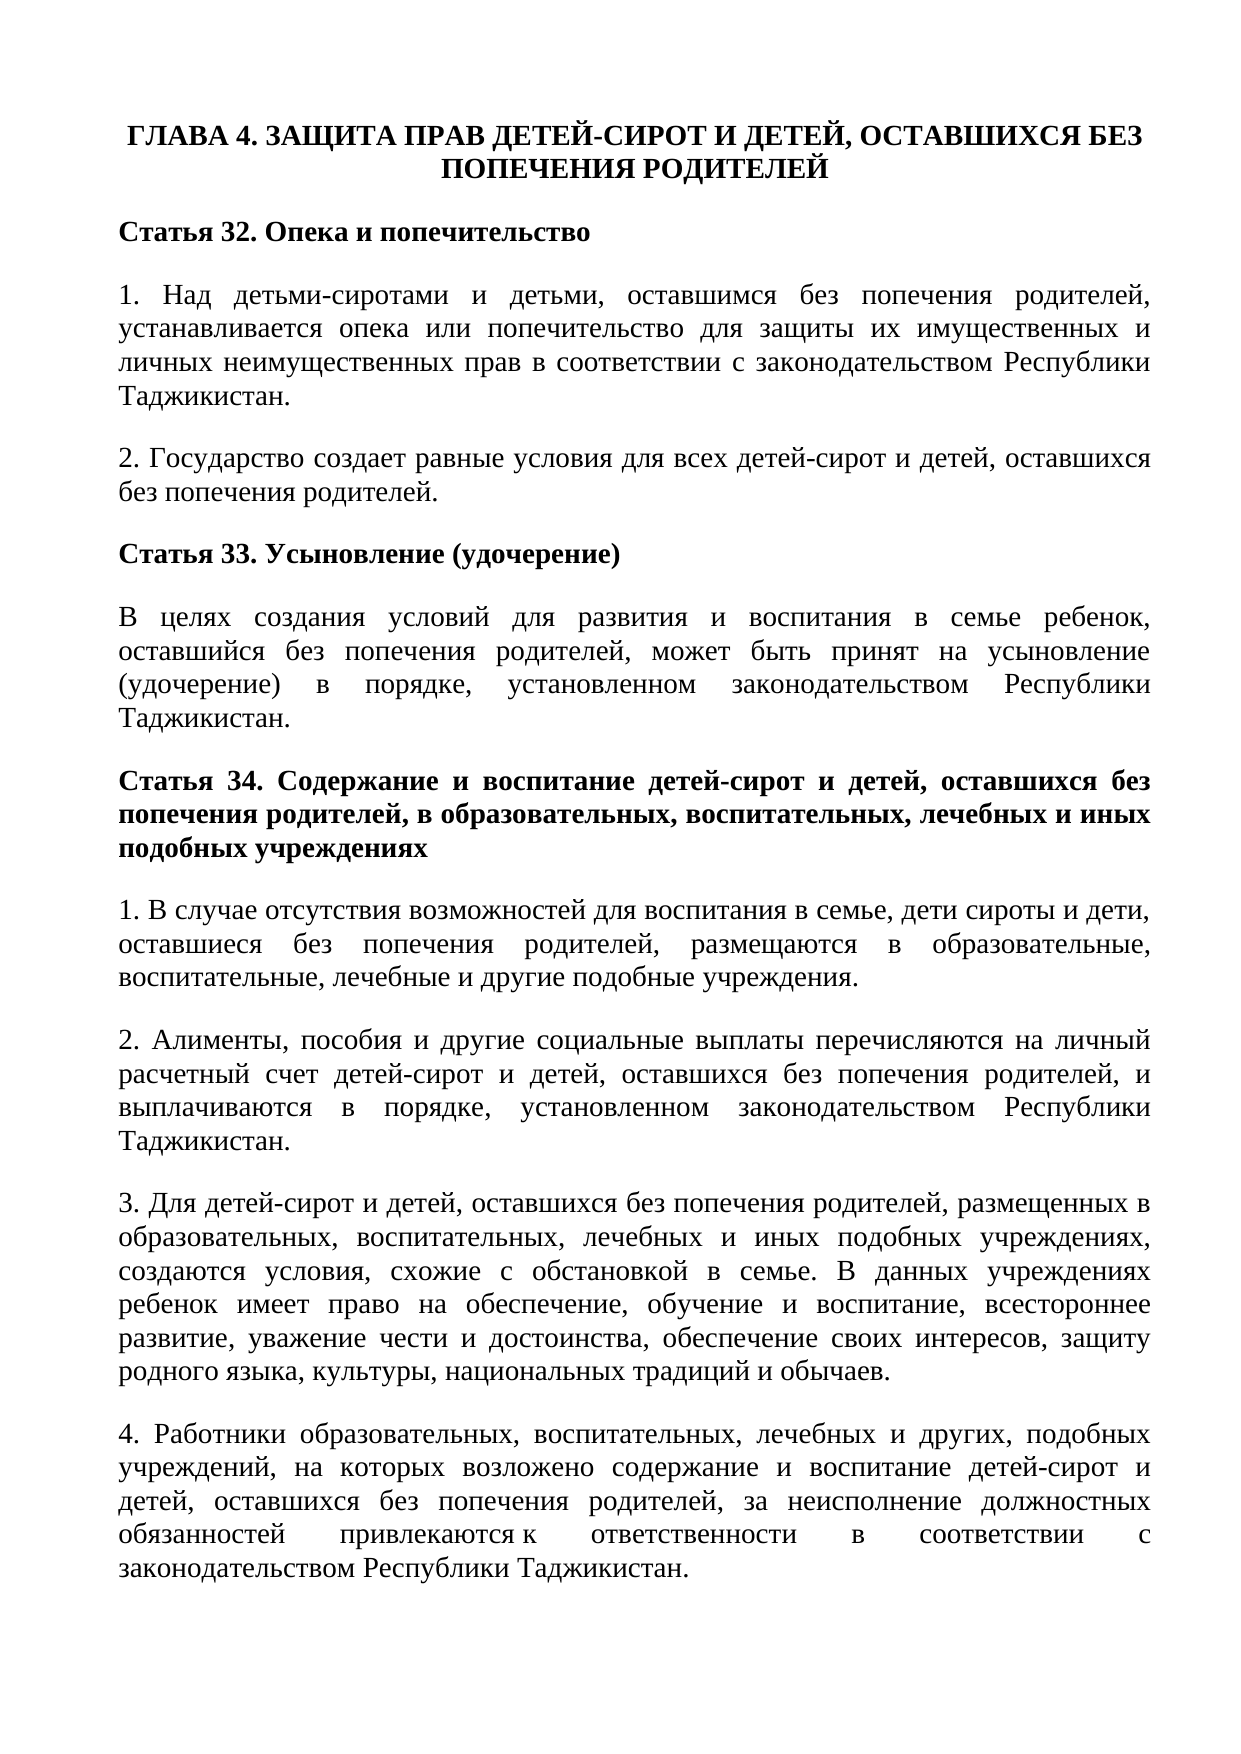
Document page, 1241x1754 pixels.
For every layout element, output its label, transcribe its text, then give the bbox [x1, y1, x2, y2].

text Статья 32. Опека и попечительство [118, 214, 1152, 248]
text 3. Для детей-сирот и детей, оставшихся без попечения родителей, размещенных в образовательных, воспитательных, лечебных и иных подобных учреждениях, создаются условия, схожие с обстановкой в семье. В данных учреждениях ребенок имеет право на обеспечение, обучение и воспитание, всестороннее развитие, уважение чести и достоинства, обеспечение своих интересов, защиту родного языка, культуры, национальных традиций и обычаев. [118, 1186, 1152, 1387]
text 1. В случае отсутствия возможностей для воспитания в семье, дети сироты и дети, оставшиеся без попечения родителей, размещаются в образовательные, воспитательные, лечебные и другие подобные учреждения. [118, 892, 1152, 993]
text Статья 34. Содержание и воспитание детей-сирот и детей, оставшихся без попечения родителей, в образовательных, воспитательных, лечебных и иных подобных учреждениях [118, 763, 1152, 863]
text ГЛАВА 4. ЗАЩИТА ПРАВ ДЕТЕЙ-СИРОТ И ДЕТЕЙ, ОСТАВШИХСЯ БЕЗ ПОПЕЧЕНИЯ РОДИТЕЛЕЙ [118, 118, 1152, 185]
text В целях создания условий для развития и воспитания в семье ребенок, оставшийся без попечения родителей, может быть принят на усыновление (удочерение) в порядке, установленном законодательством Республики Таджикистан. [118, 599, 1152, 733]
text 2. Алименты, пособия и другие социальные выплаты перечисляются на личный расчетный счет детей-сирот и детей, оставшихся без попечения родителей, и выплачиваются в порядке, установленном законодательством Республики Таджикистан. [118, 1022, 1152, 1156]
text Статья 33. Усыновление (удочерение) [118, 537, 1152, 570]
text 1. Над детьми-сиротами и детьми, оставшимся без попечения родителей, устанавливается опека или попечительство для защиты их имущественных и личных неимущественных прав в соответствии с законодательством Республики Таджикистан. [118, 277, 1152, 411]
text 4. Работники образовательных, воспитательных, лечебных и других, подобных учреждений, на которых возложено содержание и воспитание детей-сирот и детей, оставшихся без попечения родителей, за неисполнение должностных обязанностей привлекаются к ответственности в соответствии с законодательством Республики Таджикистан. [118, 1416, 1152, 1584]
text 2. Государство создает равные условия для всех детей-сирот и детей, оставшихся без попечения родителей. [118, 440, 1152, 507]
